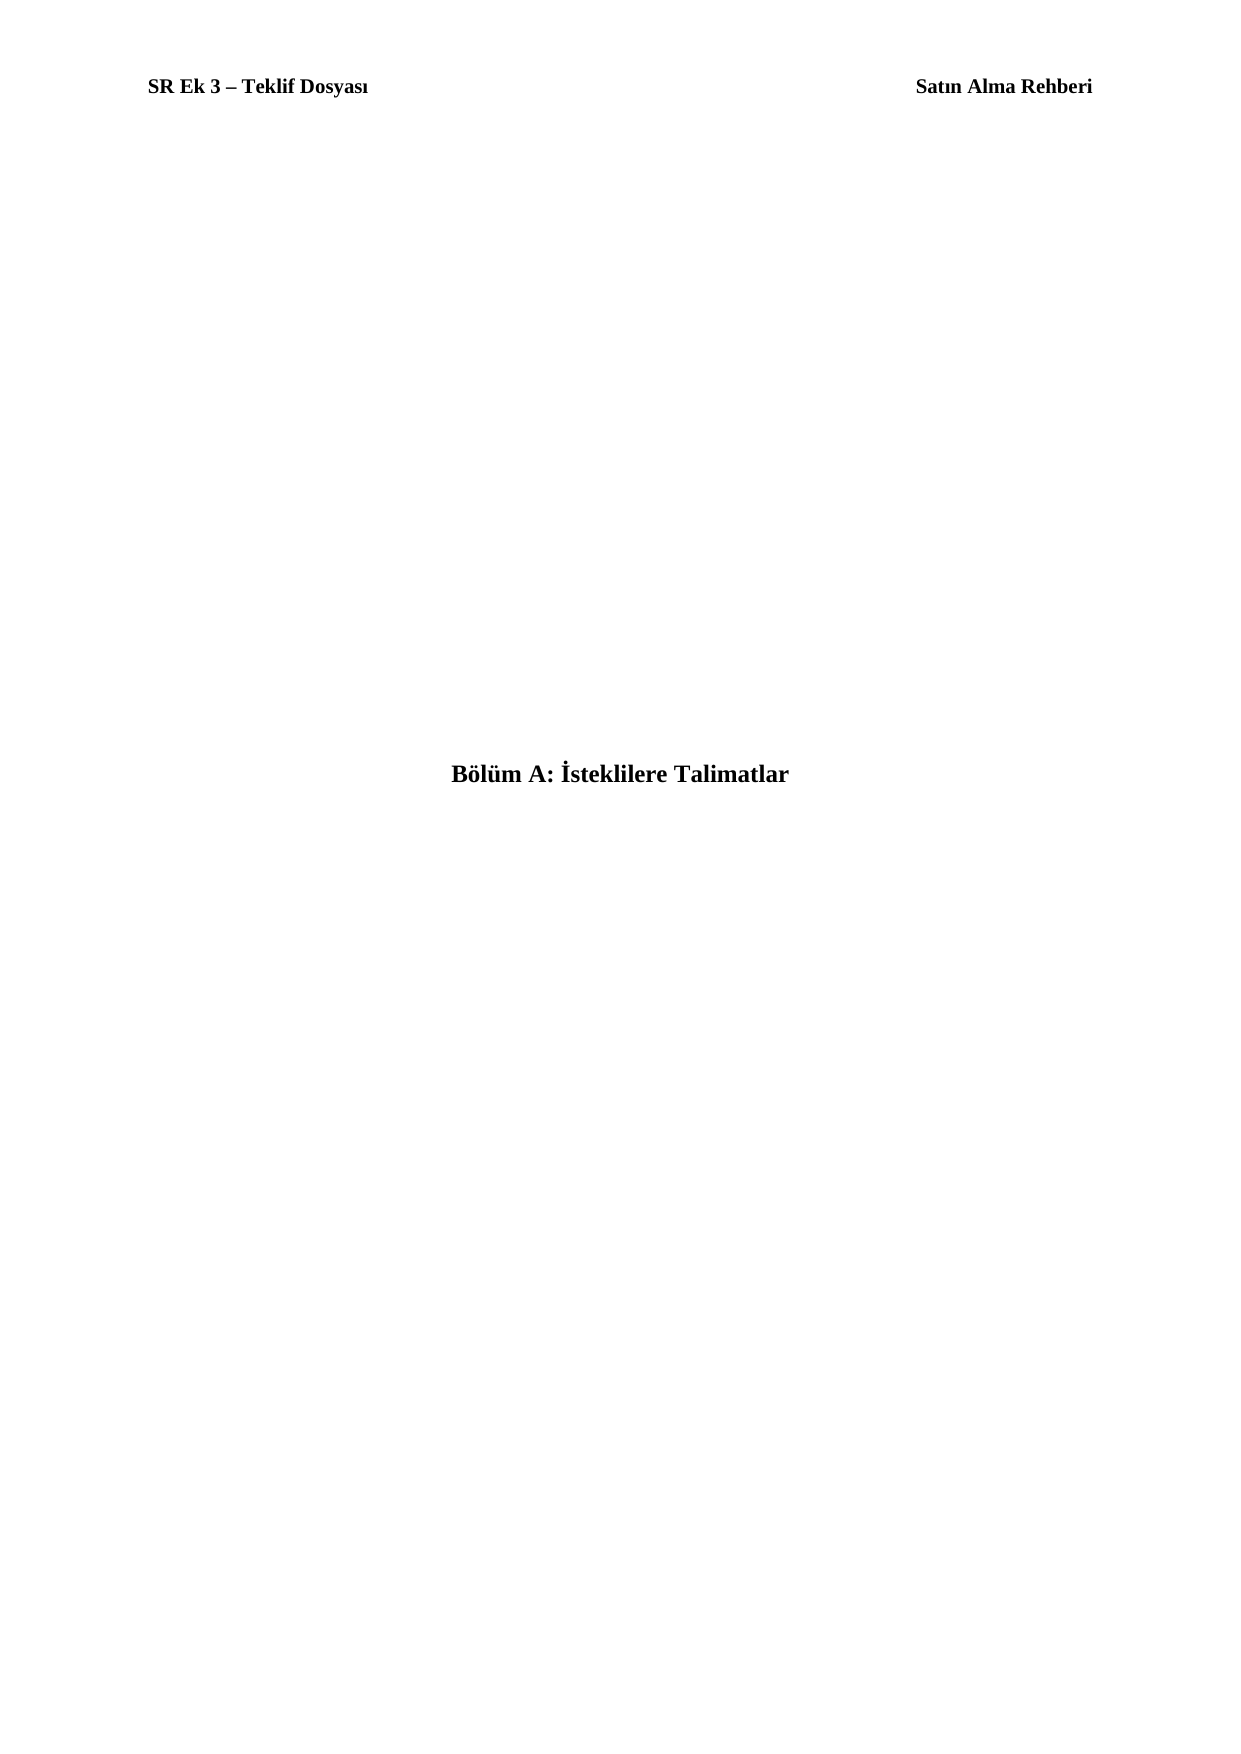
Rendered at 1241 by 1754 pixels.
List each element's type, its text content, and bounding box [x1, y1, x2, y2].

subtitle Bölüm A: İsteklilere Talimatlar [148, 759, 1093, 788]
